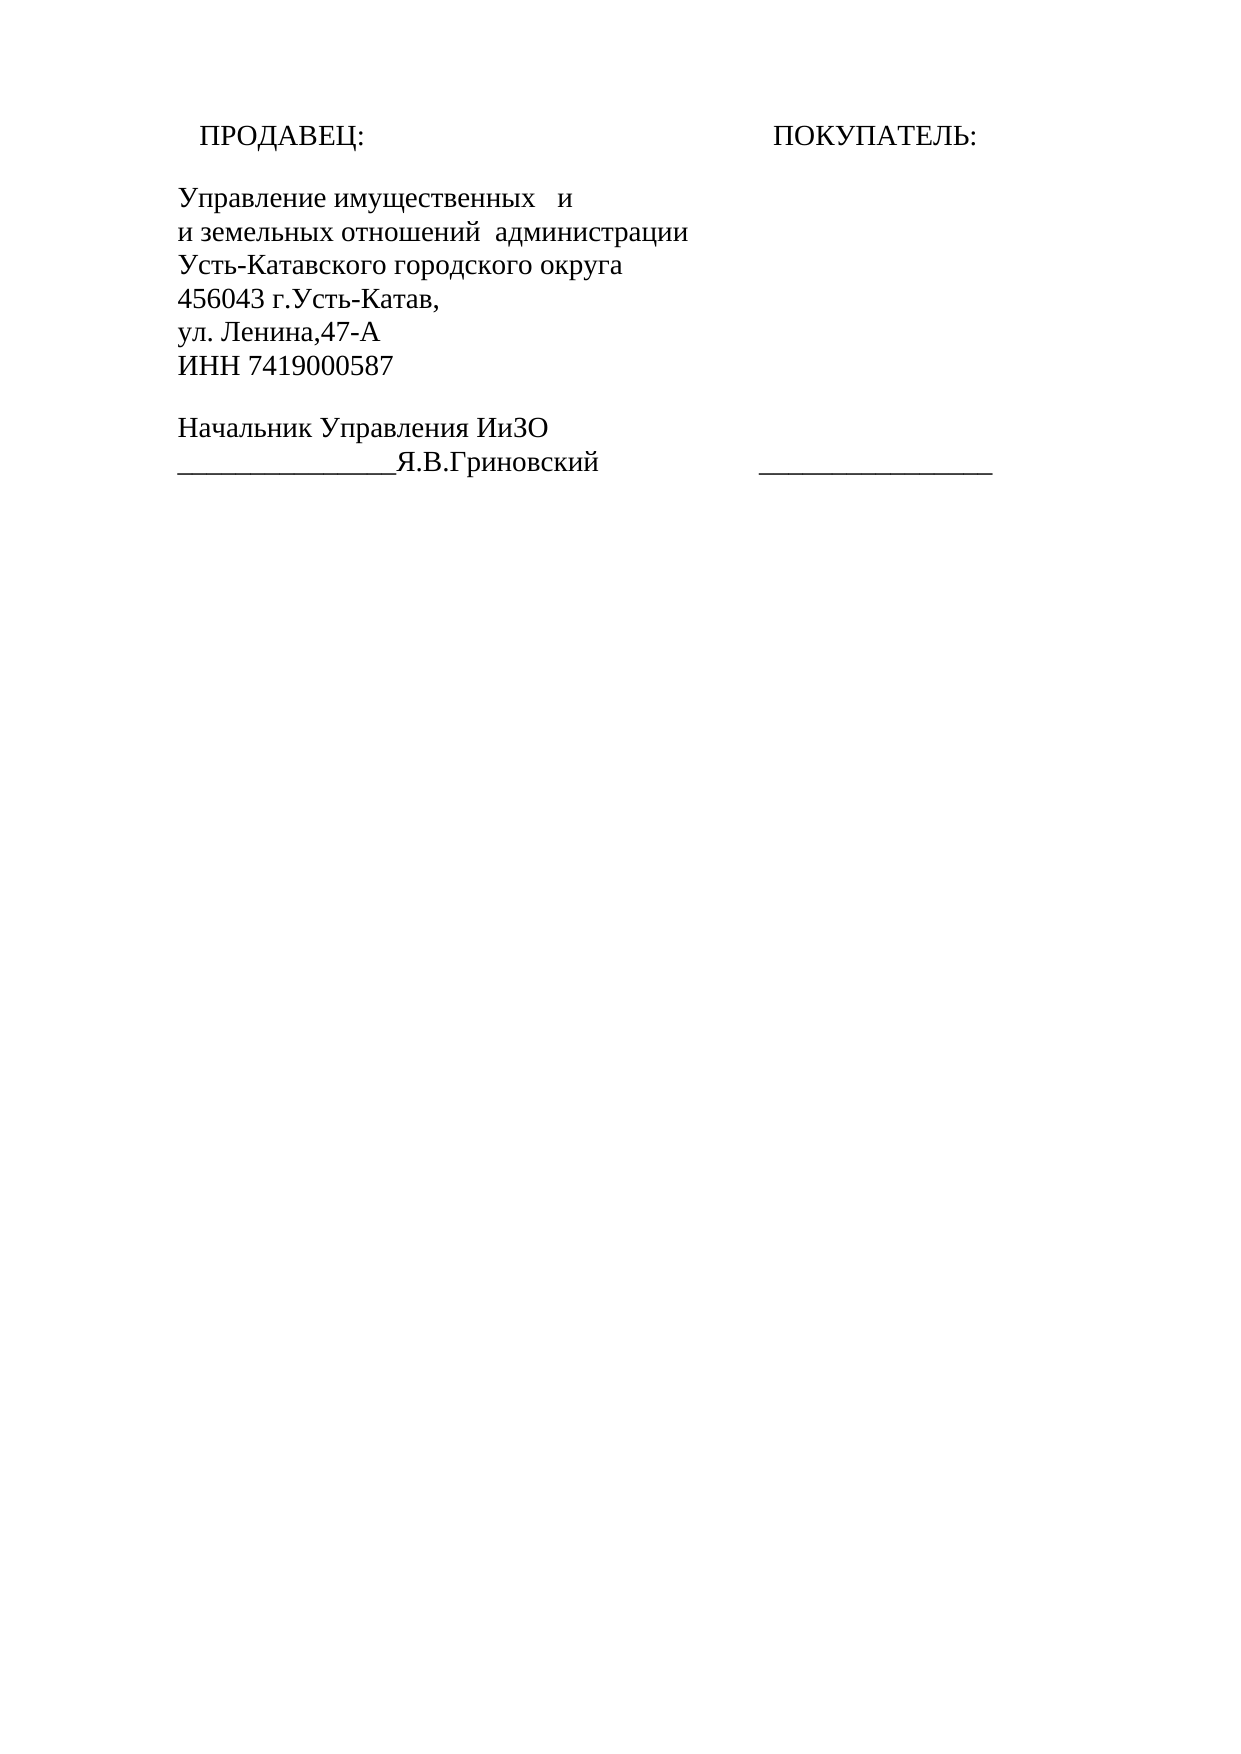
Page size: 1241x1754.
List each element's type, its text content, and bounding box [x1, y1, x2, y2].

text ИНН 7419000587 [177, 348, 1152, 382]
text ул. Ленина,47-А [177, 314, 1152, 348]
text Усть-Катавского городского округа [177, 247, 1152, 281]
text .Усть-Катав, [177, 281, 1152, 314]
text _______________Я.В.Гриновский ________________ [177, 444, 1152, 477]
text ПРОДАВЕЦ: ПОКУПАТЕЛЬ: [177, 118, 1152, 152]
text Начальник Управления ИиЗО [177, 410, 1152, 444]
text и земельных отношений администрации [177, 214, 1152, 247]
text Управление имущественных и [177, 180, 1152, 214]
